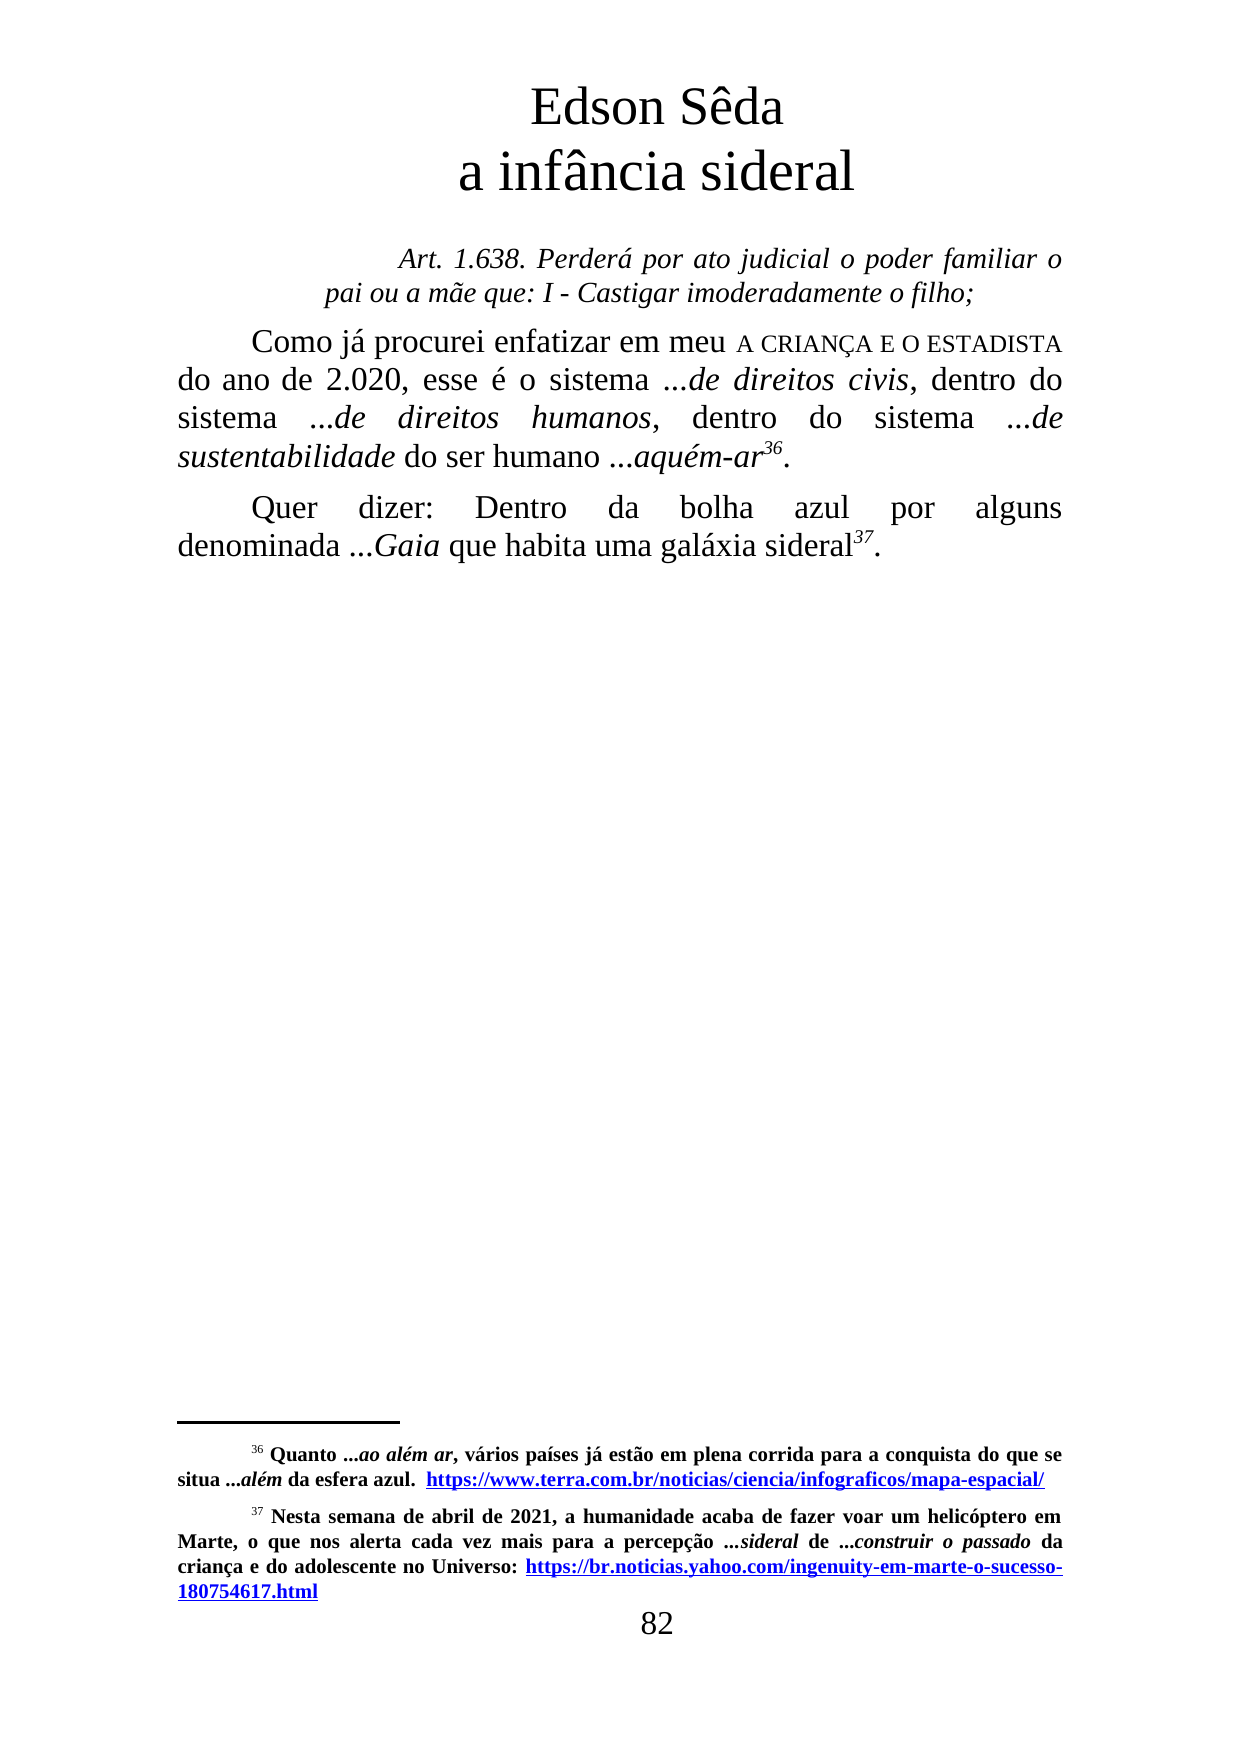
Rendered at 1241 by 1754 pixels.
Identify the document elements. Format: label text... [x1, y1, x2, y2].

text Como já procurei enfatizar em meu A CRIANÇA E O ESTADISTA do ano de 2.020, esse é o sistema ...de direitos civis, dentro do sistema ...de direitos humanos, dentro do sistema ...de sustentabilidade do ser humano ...aquém-ar. [177, 321, 1063, 474]
text Quer dizer: Dentro da bolha azul por alguns denominada ...Gaia que habita uma galáxia sideral. [177, 487, 1063, 563]
text Art. 1.638. Perderá por ato judicial o poder familiar o pai ou a mãe que: I - Castigar imoderadamente o filho; [325, 241, 1063, 308]
